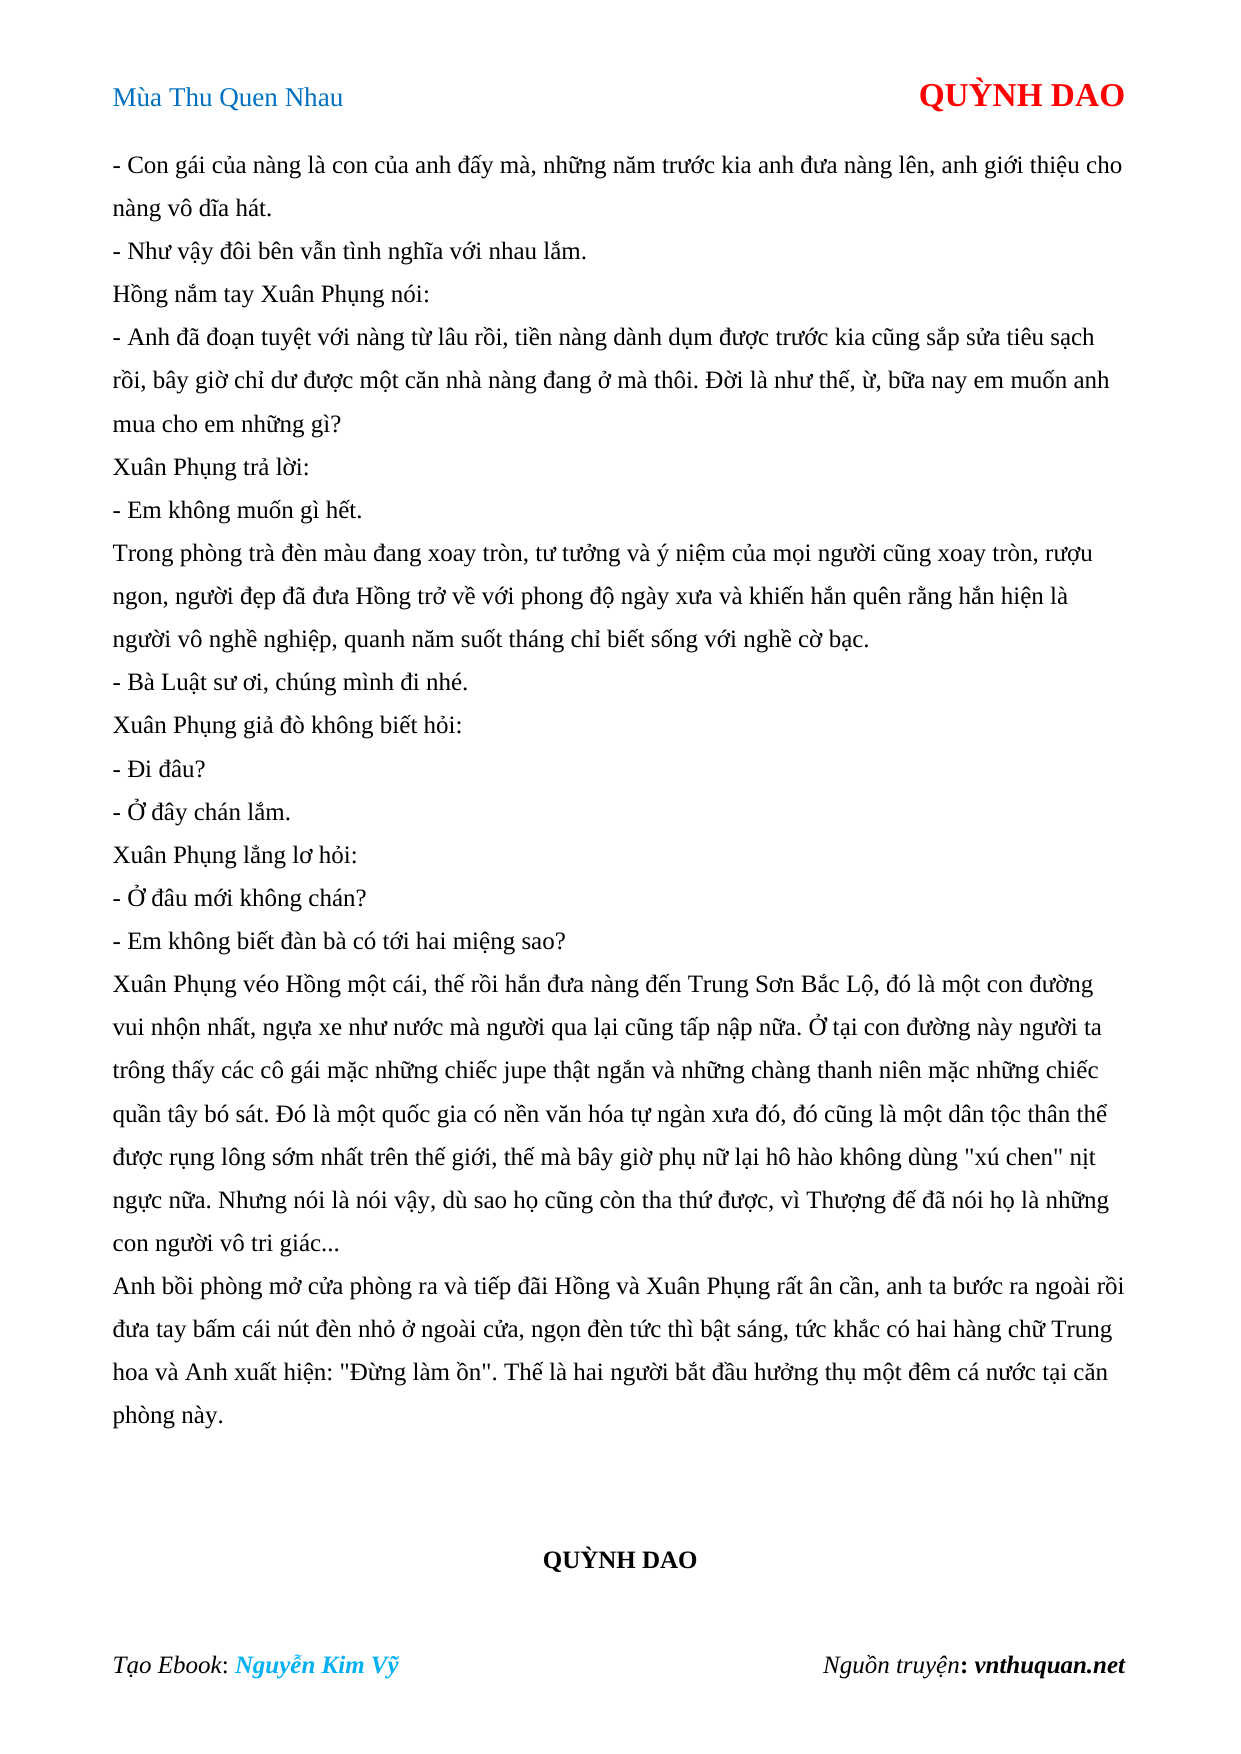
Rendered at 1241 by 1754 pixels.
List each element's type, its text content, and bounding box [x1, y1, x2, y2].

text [112, 150, 1128, 1472]
text QUỲNH DAO [112, 1545, 1128, 1573]
